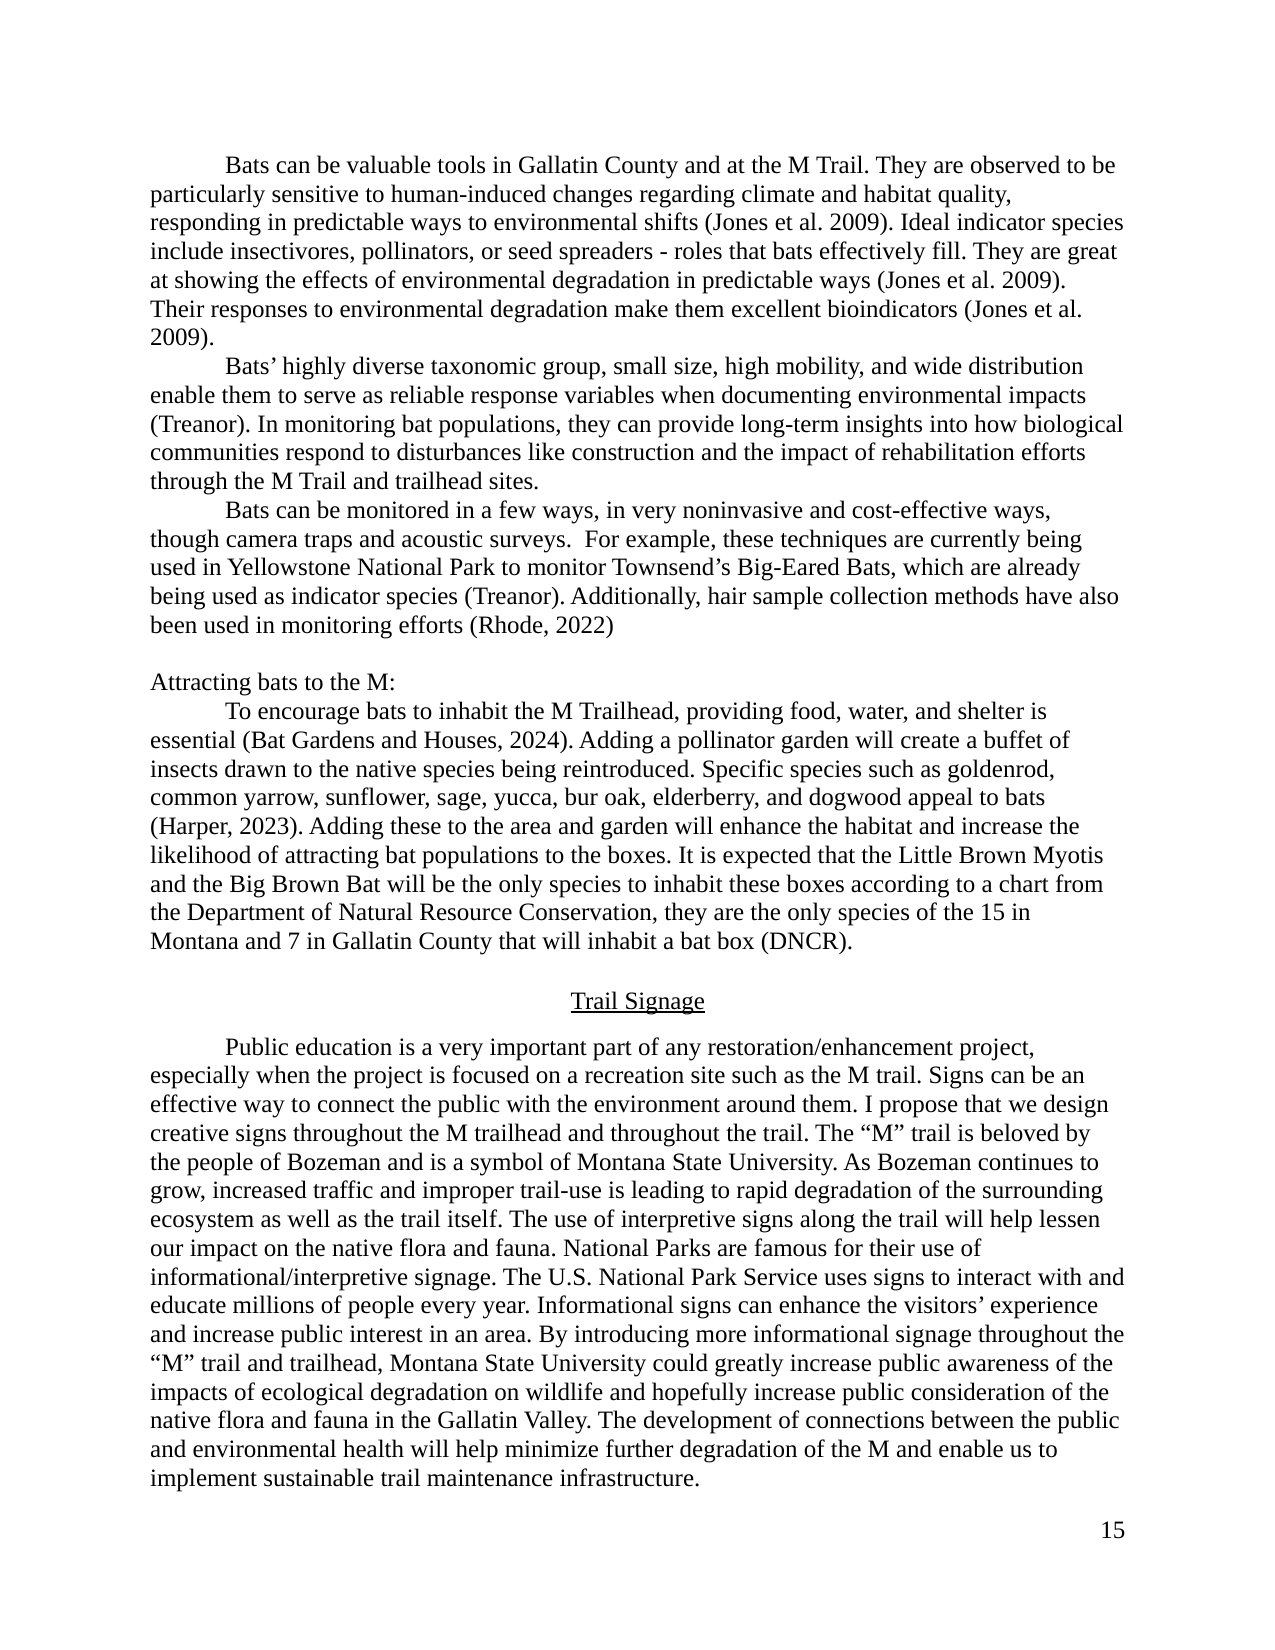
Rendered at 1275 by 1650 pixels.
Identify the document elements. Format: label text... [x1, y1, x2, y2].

text Attracting bats to the M: [150, 667, 1125, 696]
text Bats can be monitored in a few ways, in very noninvasive and cost-effective ways, though camera traps and acoustic surveys. For example, these techniques are currently being used in Yellowstone National Park to monitor Townsend’s Big-Eared Bats, which are already being used as indicator species (Treanor). Additionally, hair sample collection methods have also been used in monitoring efforts (Rhode, 2022) [150, 495, 1125, 639]
text Public education is a very important part of any restoration/enhancement project, especially when the project is focused on a recreation site such as the M trail. Signs can be an effective way to connect the public with the environment around them. I propose that we design creative signs throughout the M trailhead and throughout the trail. The “M” trail is beloved by the people of Bozeman and is a symbol of Montana State University. As Bozeman continues to grow, increased traffic and improper trail-use is leading to rapid degradation of the surrounding ecosystem as well as the trail itself. The use of interpretive signs along the trail will help lessen our impact on the native flora and fauna. National Parks are famous for their use of informational/interpretive signage. The U.S. National Park Service uses signs to interact with and educate millions of people every year. Informational signs can enhance the visitors’ experience and increase public interest in an area. By introducing more informational signage throughout the “M” trail and trailhead, Montana State University could greatly increase public awareness of the impacts of ecological degradation on wildlife and hopefully increase public consideration of the native flora and fauna in the Gallatin Valley. The development of connections between the public and environmental health will help minimize further degradation of the M and enable us to implement sustainable trail maintenance infrastructure. [150, 1032, 1125, 1492]
text Bats’ highly diverse taxonomic group, small size, high mobility, and wide distribution enable them to serve as reliable response variables when documenting environmental impacts (Treanor). In monitoring bat populations, they can provide long-term insights into how biological communities respond to disturbances like construction and the impact of rehabilitation efforts through the M Trail and trailhead sites. [150, 351, 1125, 495]
text Trail Signage [150, 986, 1125, 1015]
text Bats can be valuable tools in Gallatin County and at the M Trail. They are observed to be particularly sensitive to human-induced changes regarding climate and habitat quality, responding in predictable ways to environmental shifts (Jones et al. 2009). Ideal indicator species include insectivores, pollinators, or seed spreaders - roles that bats effectively fill. They are great at showing the effects of environmental degradation in predictable ways (Jones et al. 2009). Their responses to environmental degradation make them excellent bioindicators (Jones et al. 2009). [150, 150, 1125, 351]
text To encourage bats to inhabit the M Trailhead, providing food, water, and shelter is essential (Bat Gardens and Houses, 2024). Adding a pollinator garden will create a buffet of insects drawn to the native species being reintroduced. Specific species such as goldenrod, common yarrow, sunflower, sage, yucca, bur oak, elderberry, and dogwood appeal to bats (Harper, 2023). Adding these to the area and garden will enhance the habitat and increase the likelihood of attracting bat populations to the boxes. It is expected that the Little Brown Myotis and the Big Brown Bat will be the only species to inhabit these boxes according to a chart from the Department of Natural Resource Conservation, they are the only species of the 15 in Montana and 7 in Gallatin County that will inhabit a bat box (DNCR). [150, 696, 1125, 955]
